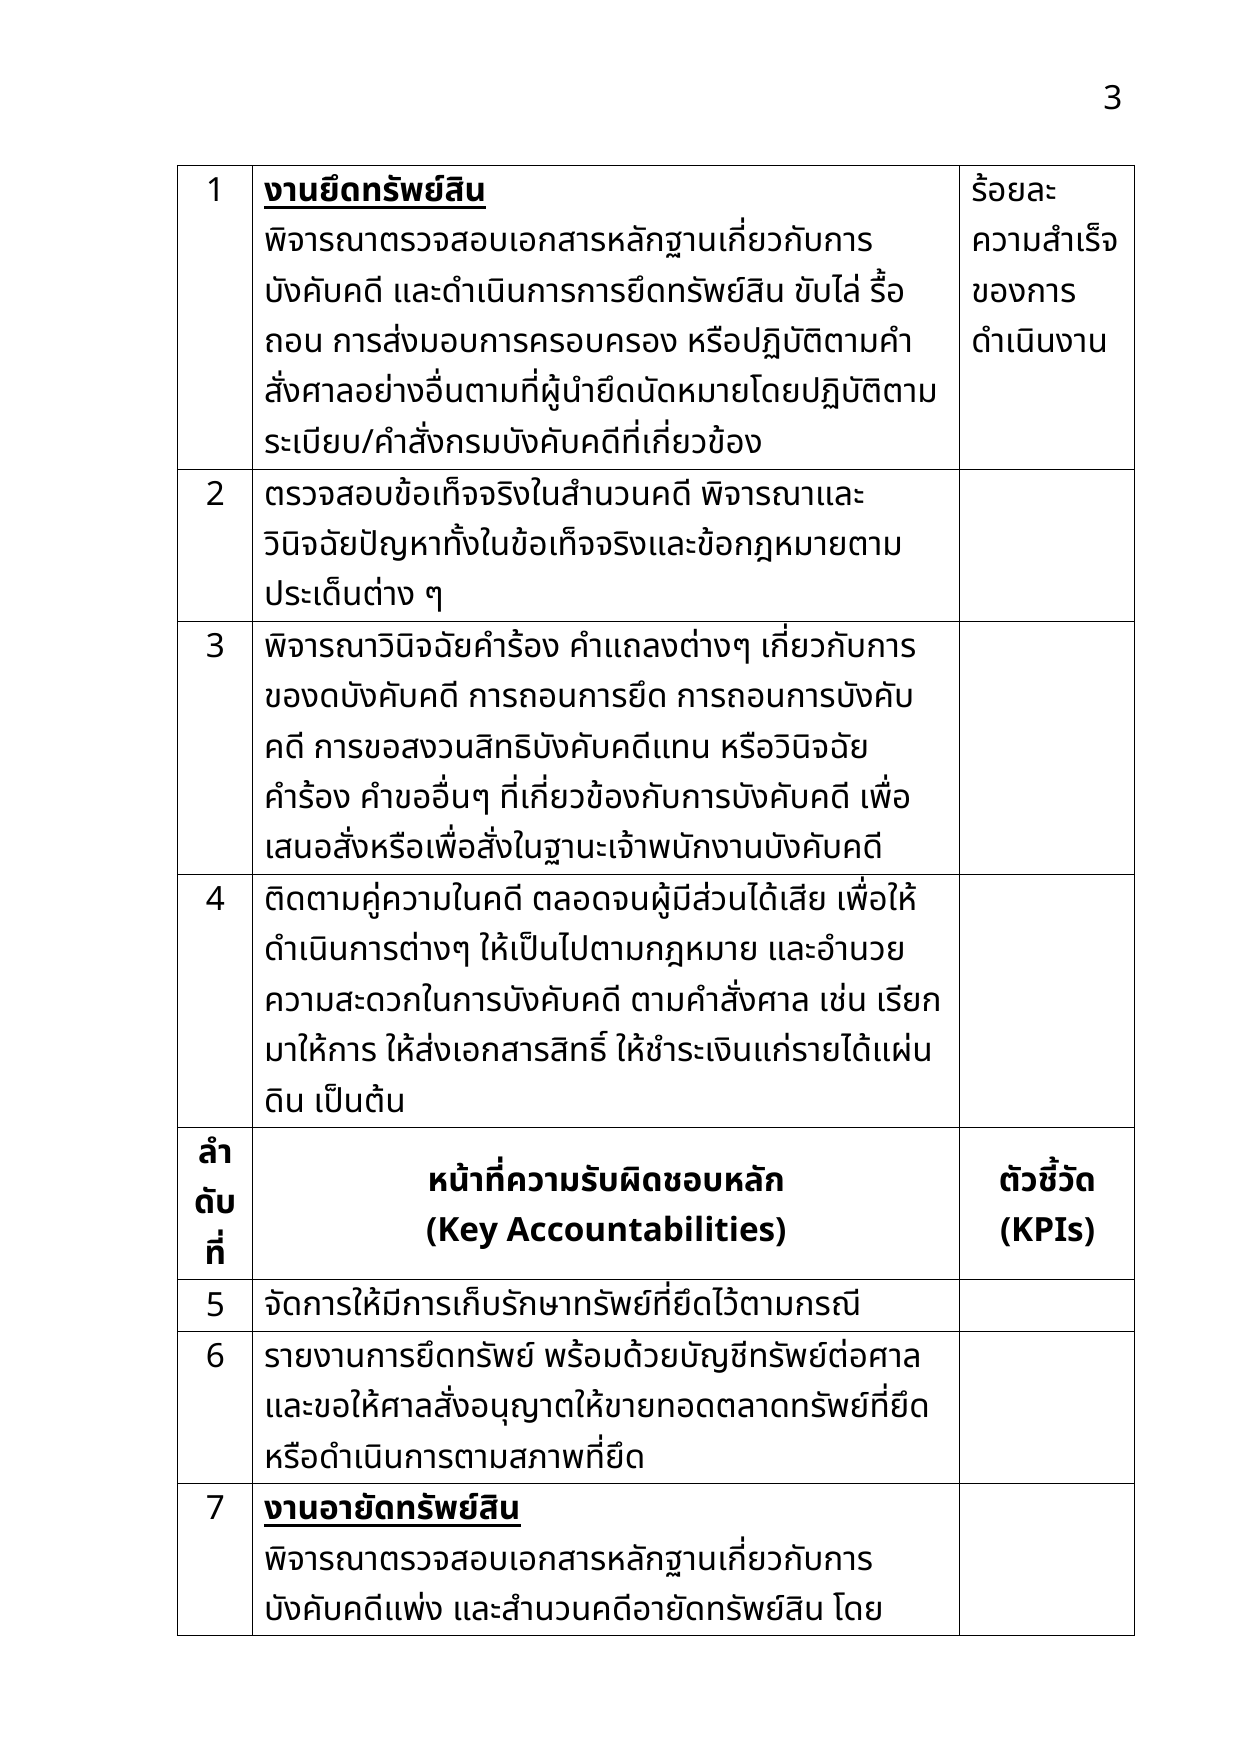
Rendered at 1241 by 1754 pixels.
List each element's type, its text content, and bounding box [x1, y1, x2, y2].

table_cell 3 [178, 622, 252, 874]
table_cell ร้อยละความสำเร็จของการดำเนินงาน [960, 166, 1134, 468]
table_cell ตรวจสอบข้อเท็จจริงในสำนวนคดี พิจารณาและวินิจฉัยปัญหาทั้งในข้อเท็จจริงและข้อกฎหมายตามประเด็นต่าง ๆ [253, 470, 959, 621]
table_cell 4 [178, 875, 252, 1127]
table_cell ตัวชี้วัด (KPIs) [960, 1128, 1134, 1279]
table_cell รายงานการยึดทรัพย์ พร้อมด้วยบัญชีทรัพย์ต่อศาล และขอให้ศาลสั่งอนุญาตให้ขายทอดตลาดทรัพย์ที่ยึดหรือดำเนินการตามสภาพที่ยึด [253, 1332, 959, 1483]
table_cell พิจารณาวินิจฉัยคำร้อง คำแถลงต่างๆ เกี่ยวกับการของดบังคับคดี การถอนการยึด การถอนการบังคับคดี การขอสงวนสิทธิบังคับคดีแทน หรือวินิจฉัยคำร้อง คำขออื่นๆ ที่เกี่ยวข้องกับการบังคับคดี เพื่อเสนอสั่งหรือเพื่อสั่งในฐานะเจ้าพนักงานบังคับคดี [253, 622, 959, 874]
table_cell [253, 1484, 959, 1635]
table_cell [960, 622, 1134, 874]
table_cell [960, 1280, 1134, 1331]
table_cell หน้าที่ความรับผิดชอบหลัก (Key Accountabilities) [253, 1128, 959, 1279]
table_cell ลำดับที่ [178, 1128, 252, 1279]
table_cell [960, 470, 1134, 621]
table_cell 5 [178, 1280, 252, 1331]
table_cell ติดตามคู่ความในคดี ตลอดจนผู้มีส่วนได้เสีย เพื่อให้ดำเนินการต่างๆ ให้เป็นไปตามกฎหมาย และอำนวยความสะดวกในการบังคับคดี ตามคำสั่งศาล เช่น เรียกมาให้การ ให้ส่งเอกสารสิทธิ์ ให้ชำระเงินแก่รายได้แผ่นดิน เป็นต้น [253, 875, 959, 1127]
table_cell [960, 1484, 1134, 1635]
table_cell งานยึดทรัพย์สิน พิจารณาตรวจสอบเอกสารหลักฐานเกี่ยวกับการบังคับคดี และดำเนินการการยึดทรัพย์สิน ขับไล่ รื้อถอน การส่งมอบการครอบครอง หรือปฏิบัติตามคำสั่งศาลอย่างอื่นตามที่ผู้นำยึดนัดหมายโดยปฏิบัติตามระเบียบ/คำสั่งกรมบังคับคดีที่เกี่ยวข้อง [253, 166, 959, 468]
table_cell 2 [178, 470, 252, 621]
table_cell 7 [178, 1484, 252, 1635]
table_cell 6 [178, 1332, 252, 1483]
table_cell จัดการให้มีการเก็บรักษาทรัพย์ที่ยึดไว้ตามกรณี [253, 1280, 959, 1331]
table_cell [960, 1332, 1134, 1483]
table_cell [960, 875, 1134, 1127]
table_cell 1 [178, 166, 252, 468]
